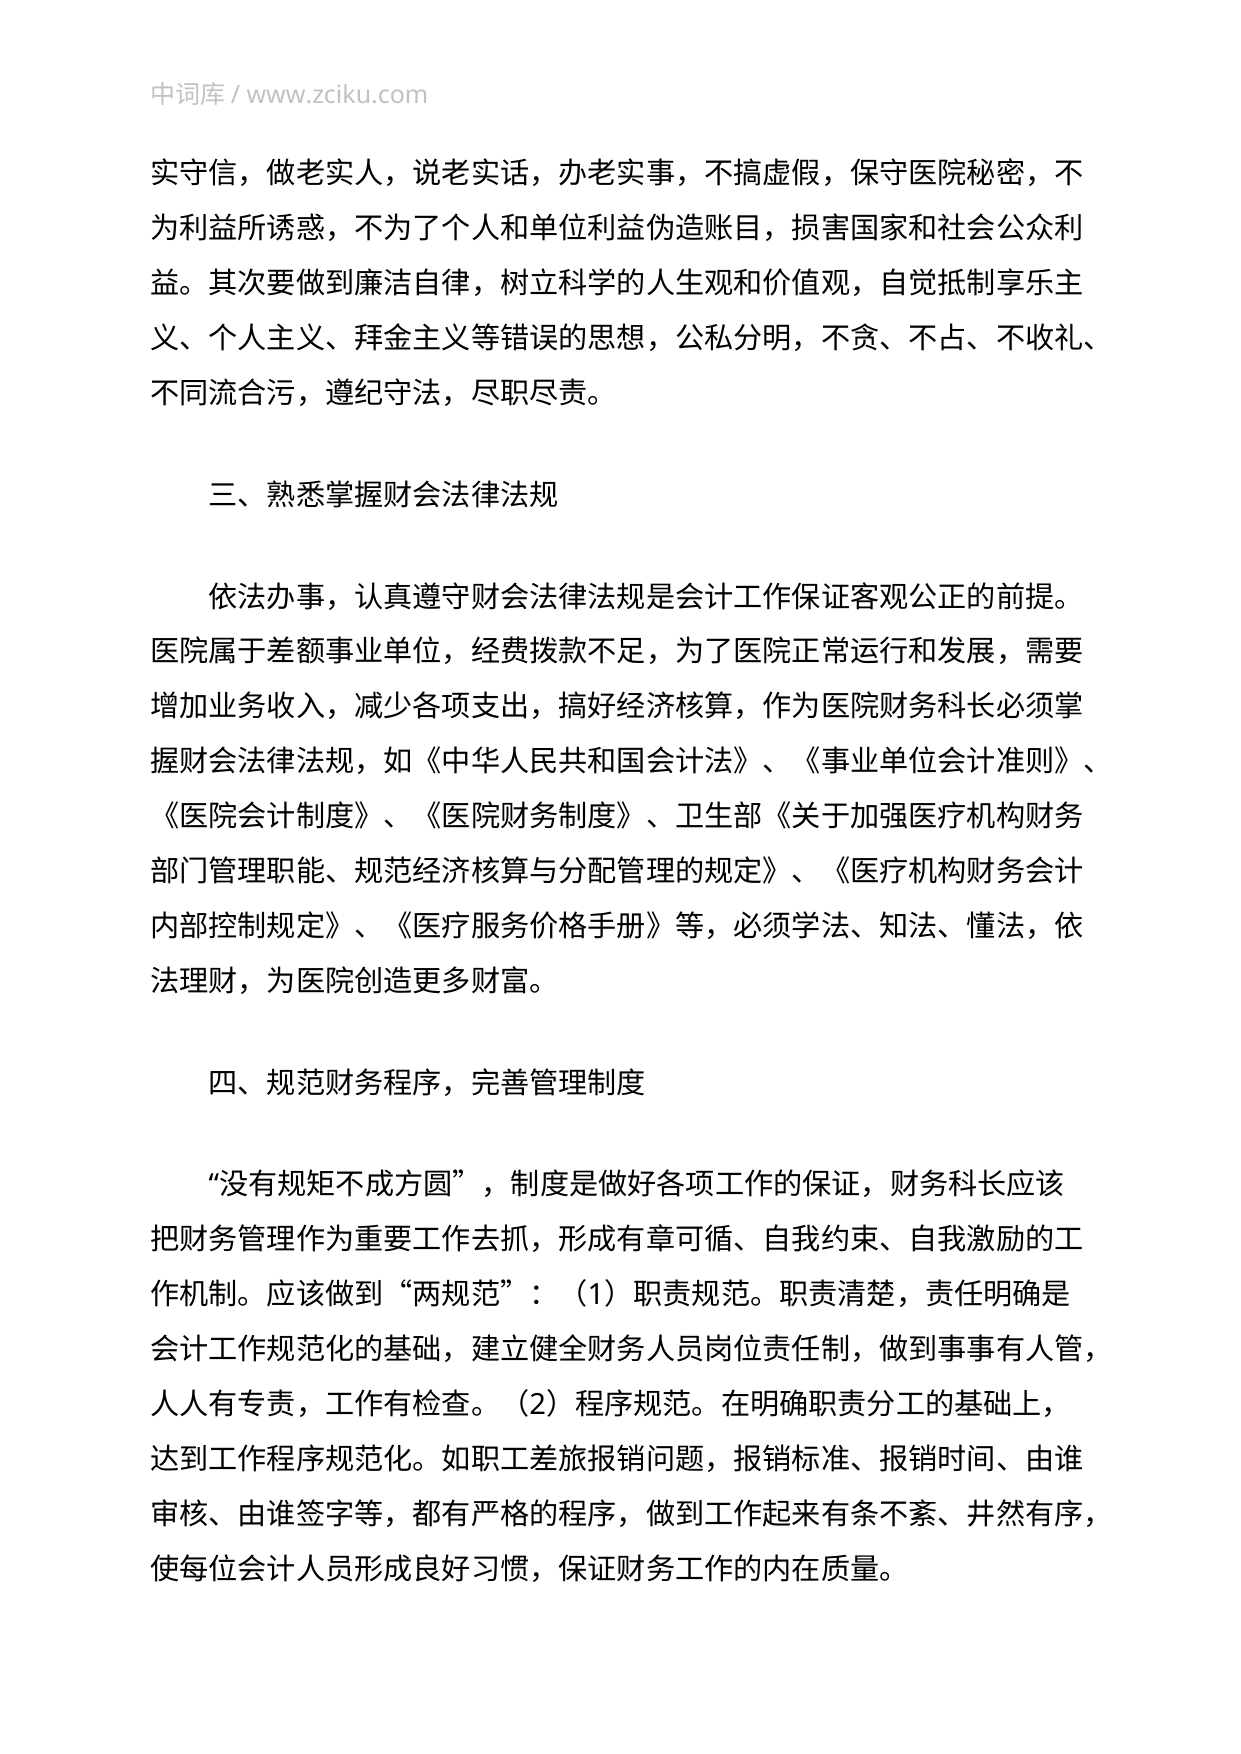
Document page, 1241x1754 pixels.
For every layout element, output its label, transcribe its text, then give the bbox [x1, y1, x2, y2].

text 四、规范财务程序，完善管理制度 [150, 1059, 1090, 1101]
text 依法办事，认真遵守财会法律法规是会计工作保证客观公正的前提。医院属于差额事业单位，经费拨款不足，为了医院正常运行和发展，需要增加业务收入，减少各项支出，搞好经济核算，作为医院财务科长必须掌握财会法律法规，如《中华人民共和国会计法》、《事业单位会计准则》、《医院会计制度》、《医院财务制度》、卫生部《关于加强医疗机构财务部门管理职能、规范经济核算与分配管理的规定》、《医疗机构财务会计内部控制规定》、《医疗服务价格手册》等，必须学法、知法、懂法，依法理财，为医院创造更多财富。 [150, 573, 1090, 1000]
text 三、熟悉掌握财会法律法规 [150, 471, 1090, 514]
text “没有规矩不成方圆”，制度是做好各项工作的保证，财务科长应该把财务管理作为重要工作去抓，形成有章可循、自我约束、自我激励的工作机制。应该做到“两规范”：（1）职责规范。职责清楚，责任明确是会计工作规范化的基础，建立健全财务人员岗位责任制，做到事事有人管，人人有专责，工作有检查。（2）程序规范。在明确职责分工的基础上，达到工作程序规范化。如职工差旅报销问题，报销标准、报销时间、由谁审核、由谁签字等，都有严格的程序，做到工作起来有条不紊、井然有序，使每位会计人员形成良好习惯，保证财务工作的内在质量。 [150, 1161, 1090, 1588]
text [150, 150, 1090, 412]
